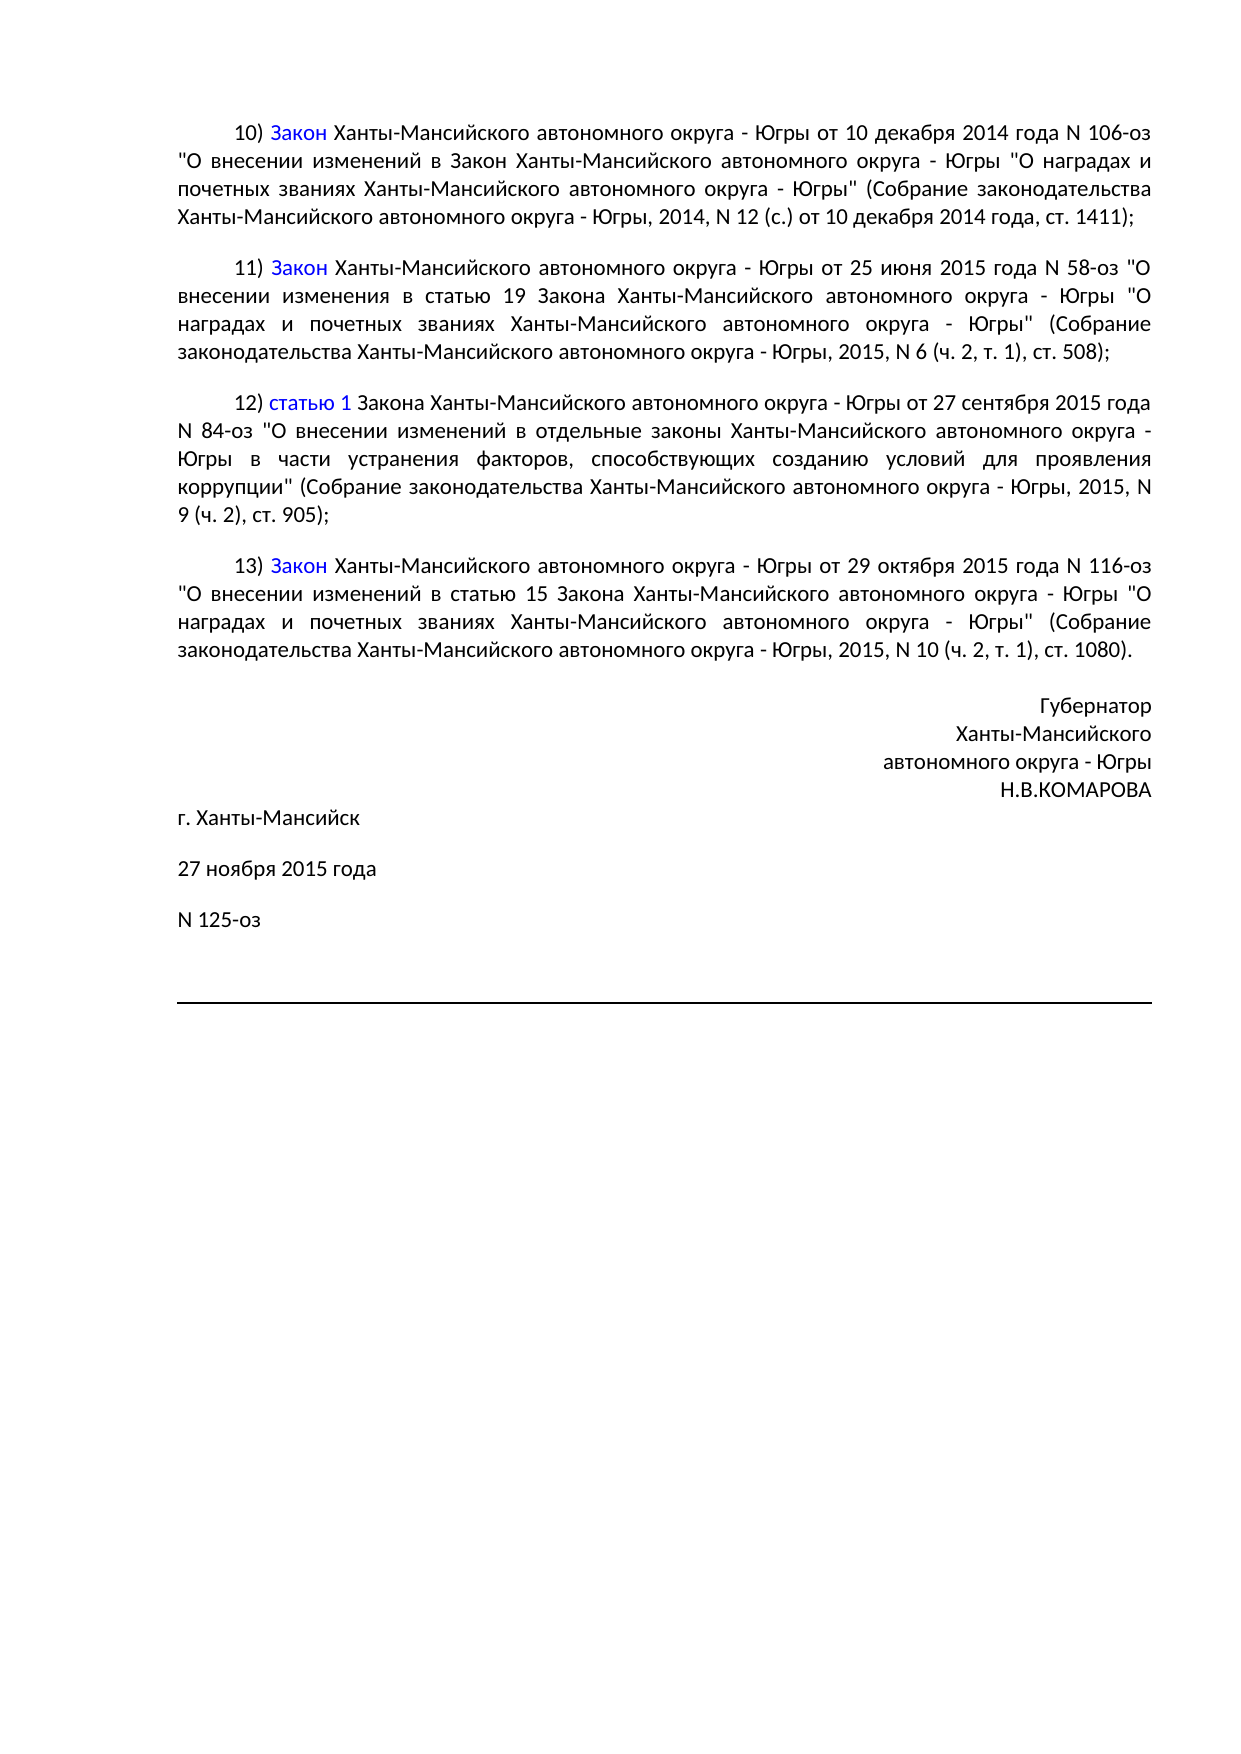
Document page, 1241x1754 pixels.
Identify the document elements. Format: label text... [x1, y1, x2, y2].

text 12) статью 1 Закона Ханты-Мансийского автономного округа - Югры от 27 сентября 2015 года N 84-оз "О внесении изменений в отдельные законы Ханты-Мансийского автономного округа - Югры в части устранения факторов, способствующих созданию условий для проявления коррупции" (Собрание законодательства Ханты-Мансийского автономного округа - Югры, 2015, N 9 (ч. 2), ст. 905); [177, 388, 1152, 528]
text 13) Закон Ханты-Мансийского автономного округа - Югры от 29 октября 2015 года N 116-оз "О внесении изменений в статью 15 Закона Ханты-Мансийского автономного округа - Югры "О наградах и почетных званиях Ханты-Мансийского автономного округа - Югры" (Собрание законодательства Ханты-Мансийского автономного округа - Югры, 2015, N 10 (ч. 2, т. 1), ст. 1080). [177, 551, 1152, 663]
text г. Ханты-Мансийск [177, 803, 1152, 831]
text автономного округа - Югры [177, 747, 1152, 775]
text Ханты-Мансийского [177, 719, 1152, 747]
text 11) Закон Ханты-Мансийского автономного округа - Югры от 25 июня 2015 года N 58-оз "О внесении изменения в статью 19 Закона Ханты-Мансийского автономного округа - Югры "О наградах и почетных званиях Ханты-Мансийского автономного округа - Югры" (Собрание законодательства Ханты-Мансийского автономного округа - Югры, 2015, N 6 (ч. 2, т. 1), ст. 508); [177, 253, 1152, 365]
text 10) Закон Ханты-Мансийского автономного округа - Югры от 10 декабря 2014 года N 106-оз "О внесении изменений в Закон Ханты-Мансийского автономного округа - Югры "О наградах и почетных званиях Ханты-Мансийского автономного округа - Югры" (Собрание законодательства Ханты-Мансийского автономного округа - Югры, 2014, N 12 (с.) от 10 декабря 2014 года, ст. 1411); [177, 118, 1152, 230]
text N 125-оз [177, 905, 1152, 933]
text Губернатор [177, 691, 1152, 719]
text Н.В.КОМАРОВА [177, 775, 1152, 803]
text 27 ноября 2015 года [177, 854, 1152, 882]
